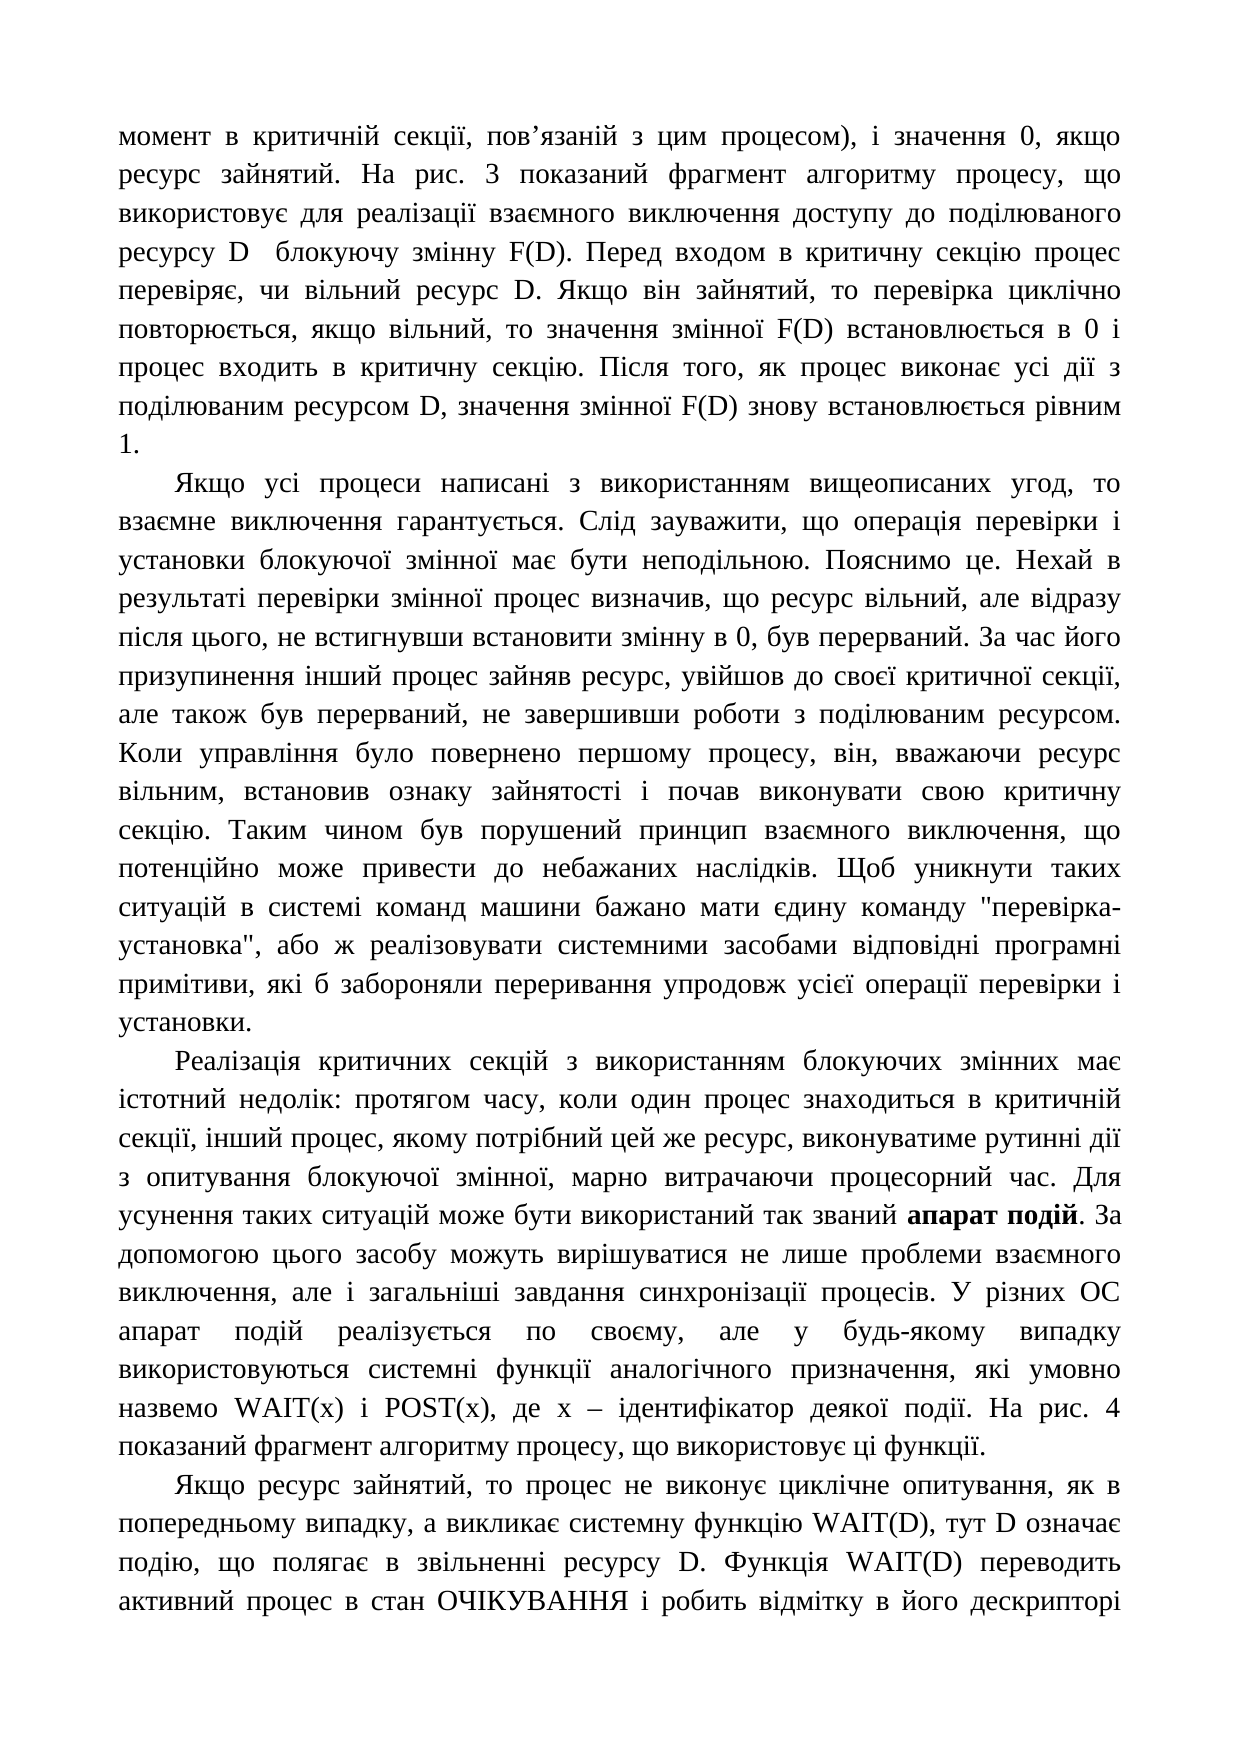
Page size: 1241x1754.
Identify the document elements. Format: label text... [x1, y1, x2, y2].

text Якщо усі процеси написані з використанням вищеописаних угод, то взаємне виключення гарантується. Слід зауважити, що операція перевірки і установки блокуючої змінної має бути неподільною. Пояснимо це. Нехай в результаті перевірки змінної процес визначив, що ресурс вільний, але відразу після цього, не встигнувши встановити змінну в 0, був перерваний. За час його призупинення інший процес зайняв ресурс, увійшов до своєї критичної секції, але також був перерваний, не завершивши роботи з поділюваним ресурсом. Коли управління було повернено першому процесу, він, вважаючи ресурс вільним, встановив ознаку зайнятості і почав виконувати свою критичну секцію. Таким чином був порушений принцип взаємного виключення, що потенційно може привести до небажаних наслідків. Щоб уникнути таких ситуацій в системі команд машини бажано мати єдину команду "перевірка-установка", або ж реалізовувати системними засобами відповідні програмні примітиви, які б забороняли переривання упродовж усієї операції перевірки і установки. [118, 465, 1122, 1038]
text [118, 118, 1122, 460]
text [118, 1467, 1122, 1616]
text Реалізація критичних секцій з використанням блокуючих змінних має істотний недолік: протягом часу, коли один процес знаходиться в критичній секції, інший процес, якому потрібний цей же ресурс, виконуватиме рутинні дії з опитування блокуючої змінної, марно витрачаючи процесорний час. Для усунення таких ситуацій може бути використаний так званий апарат подій. За допомогою цього засобу можуть вирішуватися не лише проблеми взаємного виключення, але і загальніші завдання синхронізації процесів. У різних ОС апарат подій реалізується по своєму, але у будь-якому випадку використовуються системні функції аналогічного призначення, які умовно назвемо WAIT(x) і POST(x), де x – ідентифікатор деякої події. На рис. 4 показаний фрагмент алгоритму процесу, що використовує ці функції. [118, 1043, 1122, 1462]
